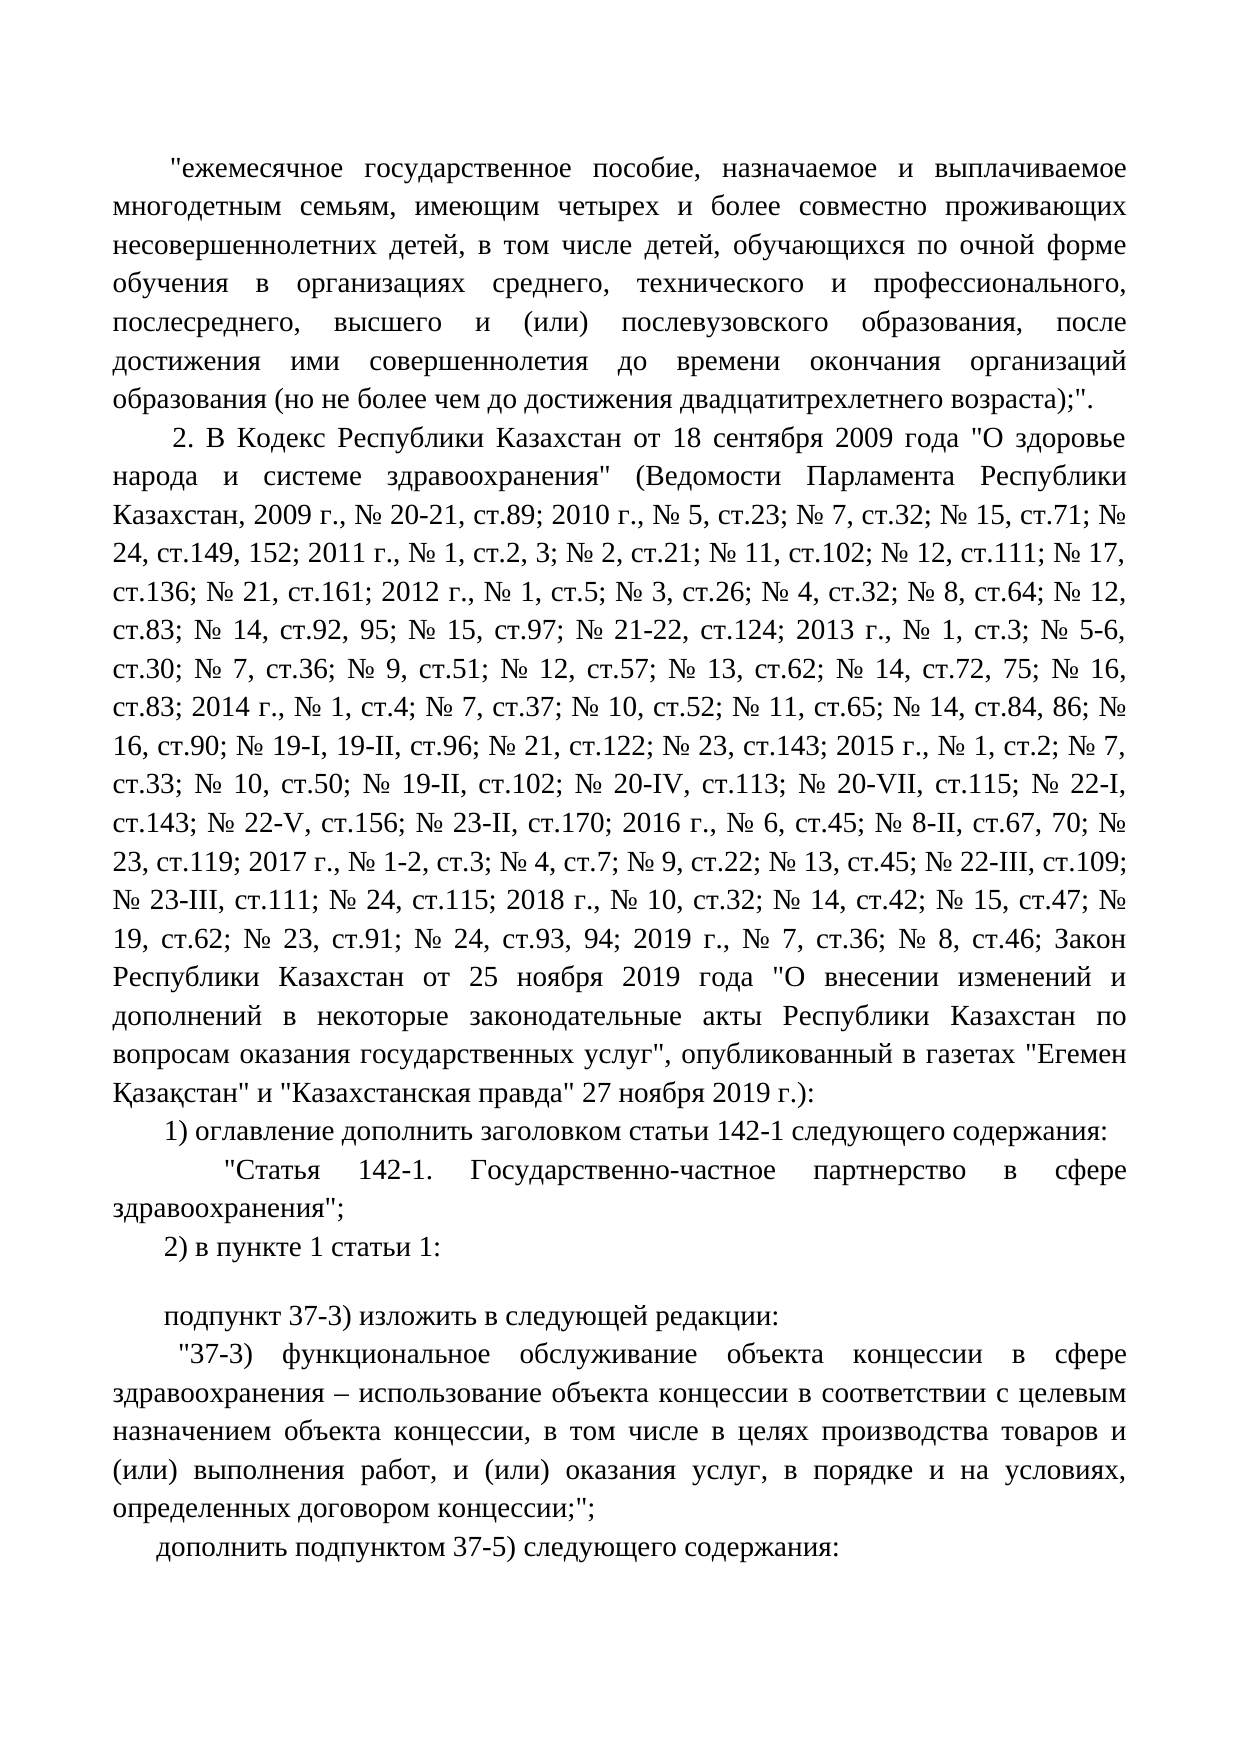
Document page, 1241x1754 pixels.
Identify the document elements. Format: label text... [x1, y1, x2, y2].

text дополнить подпунктом 37-5) следующего содержания: [112, 1529, 1128, 1563]
text 1) оглавление дополнить заголовком статьи 142-1 следующего содержания: [112, 1113, 1128, 1147]
text 2. В Кодекс Республики Казахстан от 18 сентября 2009 года "О здоровье народа и системе здравоохранения" (Ведомости Парламента Республики Казахстан, 2009 г., № 20-21, ст.89; 2010 г., № 5, ст.23; № 7, ст.32; № 15, ст.71; № 24, ст.149, 152; 2011 г., № 1, ст.2, 3; № 2, ст.21; № 11, ст.102; № 12, ст.111; № 17, ст.136; № 21, ст.161; 2012 г., № 1, ст.5; № 3, ст.26; № 4, ст.32; № 8, ст.64; № 12, ст.83; № 14, ст.92, 95; № 15, ст.97; № 21-22, ст.124; 2013 г., № 1, ст.3; № 5-6, ст.30; № 7, ст.36; № 9, ст.51; № 12, ст.57; № 13, ст.62; № 14, ст.72, 75; № 16, ст.83; 2014 г., № 1, ст.4; № 7, ст.37; № 10, ст.52; № 11, ст.65; № 14, ст.84, 86; № 16, ст.90; № 19-І, 19-II, ст.96; № 21, ст.122; № 23, ст.143; 2015 г., № 1, ст.2; № 7, ст.33; № 10, ст.50; № 19-II, ст.102; № 20-IV, ст.113; № 20-VII, ст.115; № 22-І, ст.143; № 22-V, ст.156; № 23-II, ст.170; 2016 г., № 6, ст.45; № 8-II, ст.67, 70; № 23, ст.119; 2017 г., № 1-2, ст.3; № 4, ст.7; № 9, ст.22; № 13, ст.45; № 22-III, ст.109; № 23-III, ст.111; № 24, ст.115; 2018 г., № 10, ст.32; № 14, ст.42; № 15, ст.47; № 19, ст.62; № 23, ст.91; № 24, ст.93, 94; 2019 г., № 7, ст.36; № 8, ст.46; Закон Республики Казахстан от 25 ноября 2019 года "О внесении изменений и дополнений в некоторые законодательные акты Республики Казахстан по вопросам оказания государственных услуг", опубликованный в газетах "Егемен Қазақстан" и "Казахстанская правда" 27 ноября 2019 г.): [112, 420, 1128, 1108]
text "Статья 142-1. Государственно-частное партнерство в сфере здравоохранения"; [112, 1152, 1128, 1224]
text "37-3) функциональное обслуживание объекта концессии в сфере здравоохранения – использование объекта концессии в соответствии с целевым назначением объекта концессии, в том числе в целях производства товаров и (или) выполнения работ, и (или) оказания услуг, в порядке и на условиях, определенных договором концессии;"; [112, 1336, 1128, 1524]
text "ежемесячное государственное пособие, назначаемое и выплачиваемое многодетным семьям, имеющим четырех и более совместно проживающих несовершеннолетних детей, в том числе детей, обучающихся по очной форме обучения в организациях среднего, технического и профессионального, послесреднего, высшего и (или) послевузовского образования, после достижения ими совершеннолетия до времени окончания организаций образования (но не более чем до достижения двадцатитрехлетнего возраста);". [112, 150, 1128, 415]
text подпункт 37-3) изложить в следующей редакции: [112, 1298, 1128, 1331]
text 2) в пункте 1 статьи 1: [112, 1229, 1128, 1263]
